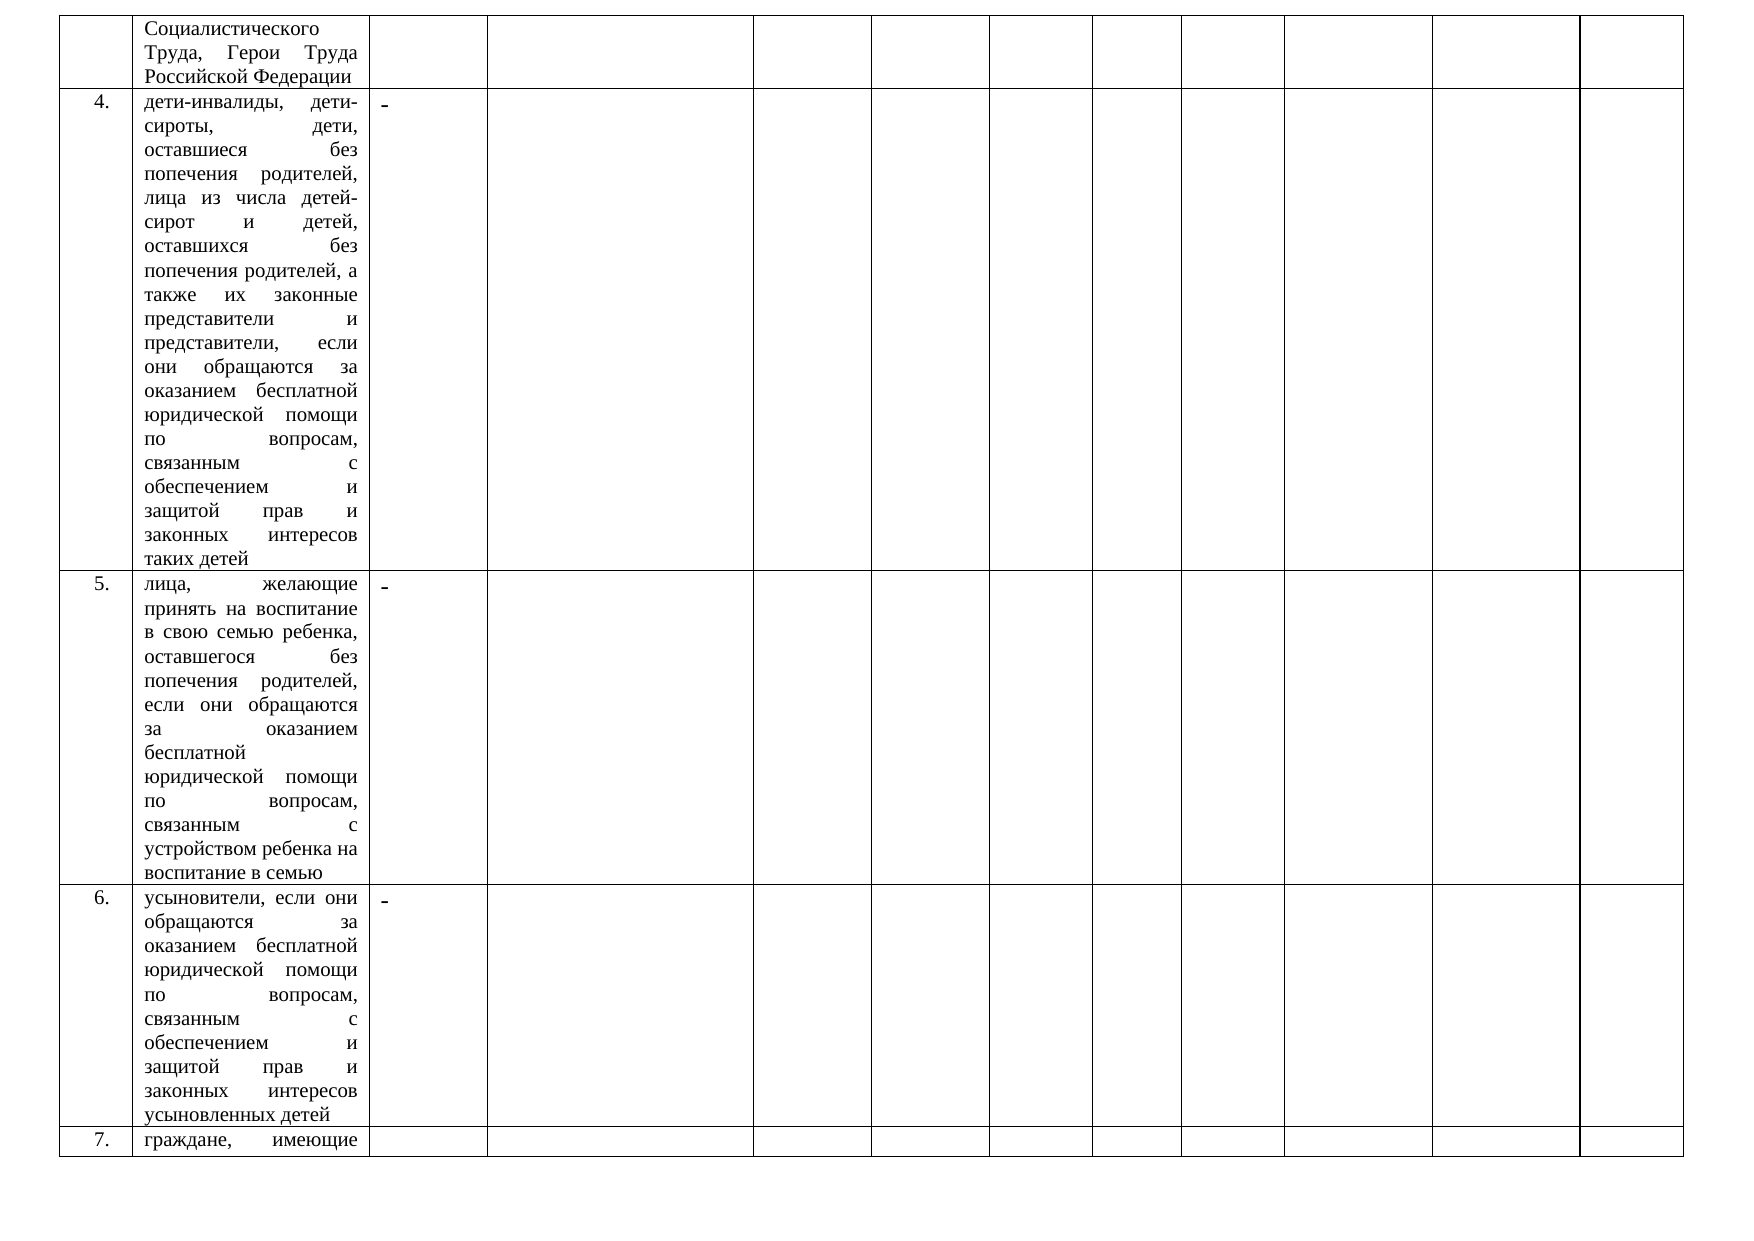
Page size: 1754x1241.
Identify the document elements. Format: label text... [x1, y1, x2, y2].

table_cell [1581, 571, 1683, 884]
table_cell [990, 1127, 1092, 1156]
table_cell [990, 571, 1092, 884]
table_cell [1433, 885, 1579, 1126]
table_cell [1182, 16, 1284, 88]
table_cell [1093, 16, 1181, 88]
table_cell усыновители, если они обращаются за оказанием бесплатной юридической помощи по вопросам, связанным с обеспечением и защитой прав и законных интересов усыновленных детей [133, 885, 369, 1126]
table_cell [1285, 1127, 1432, 1156]
table_cell [754, 16, 871, 88]
table_cell 6. [60, 885, 132, 1126]
table_cell - [370, 89, 487, 570]
table_cell [754, 89, 871, 570]
table_cell [1182, 571, 1284, 884]
table_cell [488, 89, 753, 570]
table_cell лица, желающие принять на воспитание в свою семью ребенка, оставшегося без попечения родителей, если они обращаются за оказанием бесплатной юридической помощи по вопросам, связанным с устройством ребенка на воспитание в семью [133, 571, 369, 884]
table_cell [1581, 89, 1683, 570]
table_cell [872, 89, 989, 570]
table_cell [872, 16, 989, 88]
table_cell [1182, 885, 1284, 1126]
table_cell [133, 1127, 369, 1156]
table_cell [1581, 16, 1683, 88]
table_cell 3. [60, 16, 132, 88]
table_cell [488, 16, 753, 88]
table_cell - [370, 571, 487, 884]
table_cell [754, 571, 871, 884]
table_cell 4. [60, 89, 132, 570]
table_cell [488, 571, 753, 884]
table_cell [1433, 1127, 1579, 1156]
table_cell [1093, 885, 1181, 1126]
table_cell [872, 1127, 989, 1156]
table_cell [488, 1127, 753, 1156]
table_cell [872, 571, 989, 884]
table_cell [1285, 885, 1432, 1126]
table_cell 5. [60, 571, 132, 884]
table_cell [1093, 1127, 1181, 1156]
table_cell [990, 89, 1092, 570]
table_cell [1433, 571, 1579, 884]
table_cell [1285, 16, 1432, 88]
table_cell 7. [60, 1127, 132, 1156]
table_cell [990, 885, 1092, 1126]
table_cell дети-инвалиды, дети-сироты, дети, оставшиеся без попечения родителей, лица из числа детей-сирот и детей, оставшихся без попечения родителей, а также их законные представители и представители, если они обращаются за оказанием бесплатной юридической помощи по вопросам, связанным с обеспечением и защитой прав и законных интересов таких детей [133, 89, 369, 570]
table_cell [754, 1127, 871, 1156]
table_cell [488, 885, 753, 1126]
table_cell [990, 16, 1092, 88]
table_cell [754, 885, 871, 1126]
table_cell [1093, 89, 1181, 570]
table_cell [1433, 89, 1579, 570]
table_cell [1581, 1127, 1683, 1156]
table_cell [1093, 571, 1181, 884]
table_cell - [370, 885, 487, 1126]
table_cell [1433, 16, 1579, 88]
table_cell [133, 16, 369, 88]
table_cell - [370, 16, 487, 88]
table_cell [1581, 885, 1683, 1126]
table_cell [1285, 571, 1432, 884]
table_cell [1285, 89, 1432, 570]
table_cell [1182, 89, 1284, 570]
table_cell [872, 885, 989, 1126]
table_cell [1182, 1127, 1284, 1156]
table_cell [370, 1127, 487, 1156]
